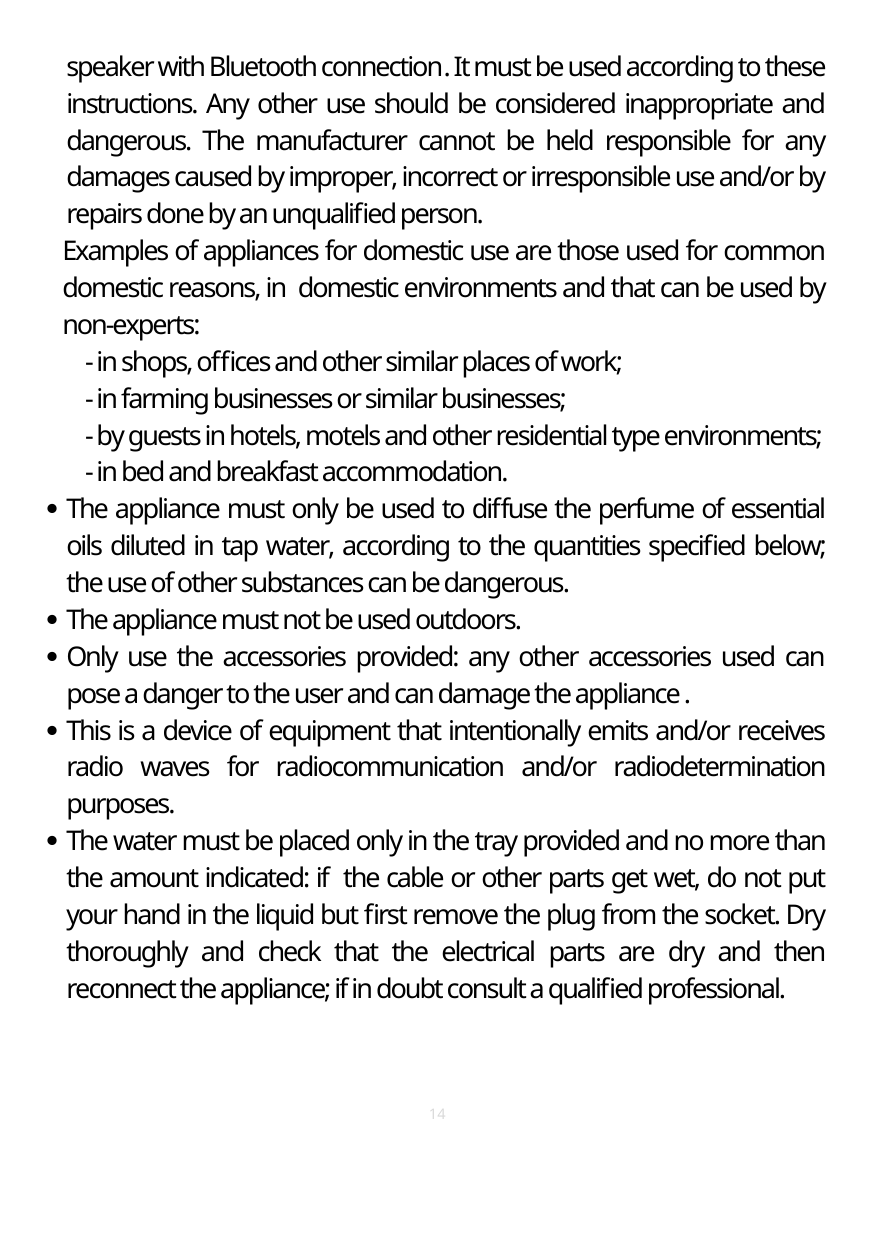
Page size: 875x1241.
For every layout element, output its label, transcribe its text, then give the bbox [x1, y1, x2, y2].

text - in bed and breakfast accommodation. [85, 453, 827, 490]
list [47, 47, 827, 232]
list The appliance must not be used outdoors. [47, 600, 827, 637]
list Only use the accessories provided: any other accessories used can pose a danger to the user and can damage the appliance . [47, 637, 827, 711]
text Examples of appliances for domestic use are those used for common domestic reasons, in domestic environments and that can be used by non-experts: [62, 232, 827, 342]
text - in farming businesses or similar businesses; [85, 379, 827, 416]
list This is a device of equipment that intentionally emits and/or receives radio waves for radiocommunication and/or radiodetermination purposes. [47, 711, 827, 822]
list The water must be placed only in the tray provided and no more than the amount indicated: if the cable or other parts get wet, do not put your hand in the liquid but first remove the plug from the socket. Dry thoroughly and check that the electrical parts are dry and then reconnect the appliance; if in doubt consult a qualified professional. [47, 822, 827, 1006]
text - in shops, offices and other similar places of work; [85, 342, 827, 379]
text - by guests in hotels, motels and other residential type environments; [85, 416, 827, 453]
list The appliance must only be used to diffuse the perfume of essential oils diluted in tap water, according to the quantities specified below; the use of other substances can be dangerous. [47, 490, 827, 600]
